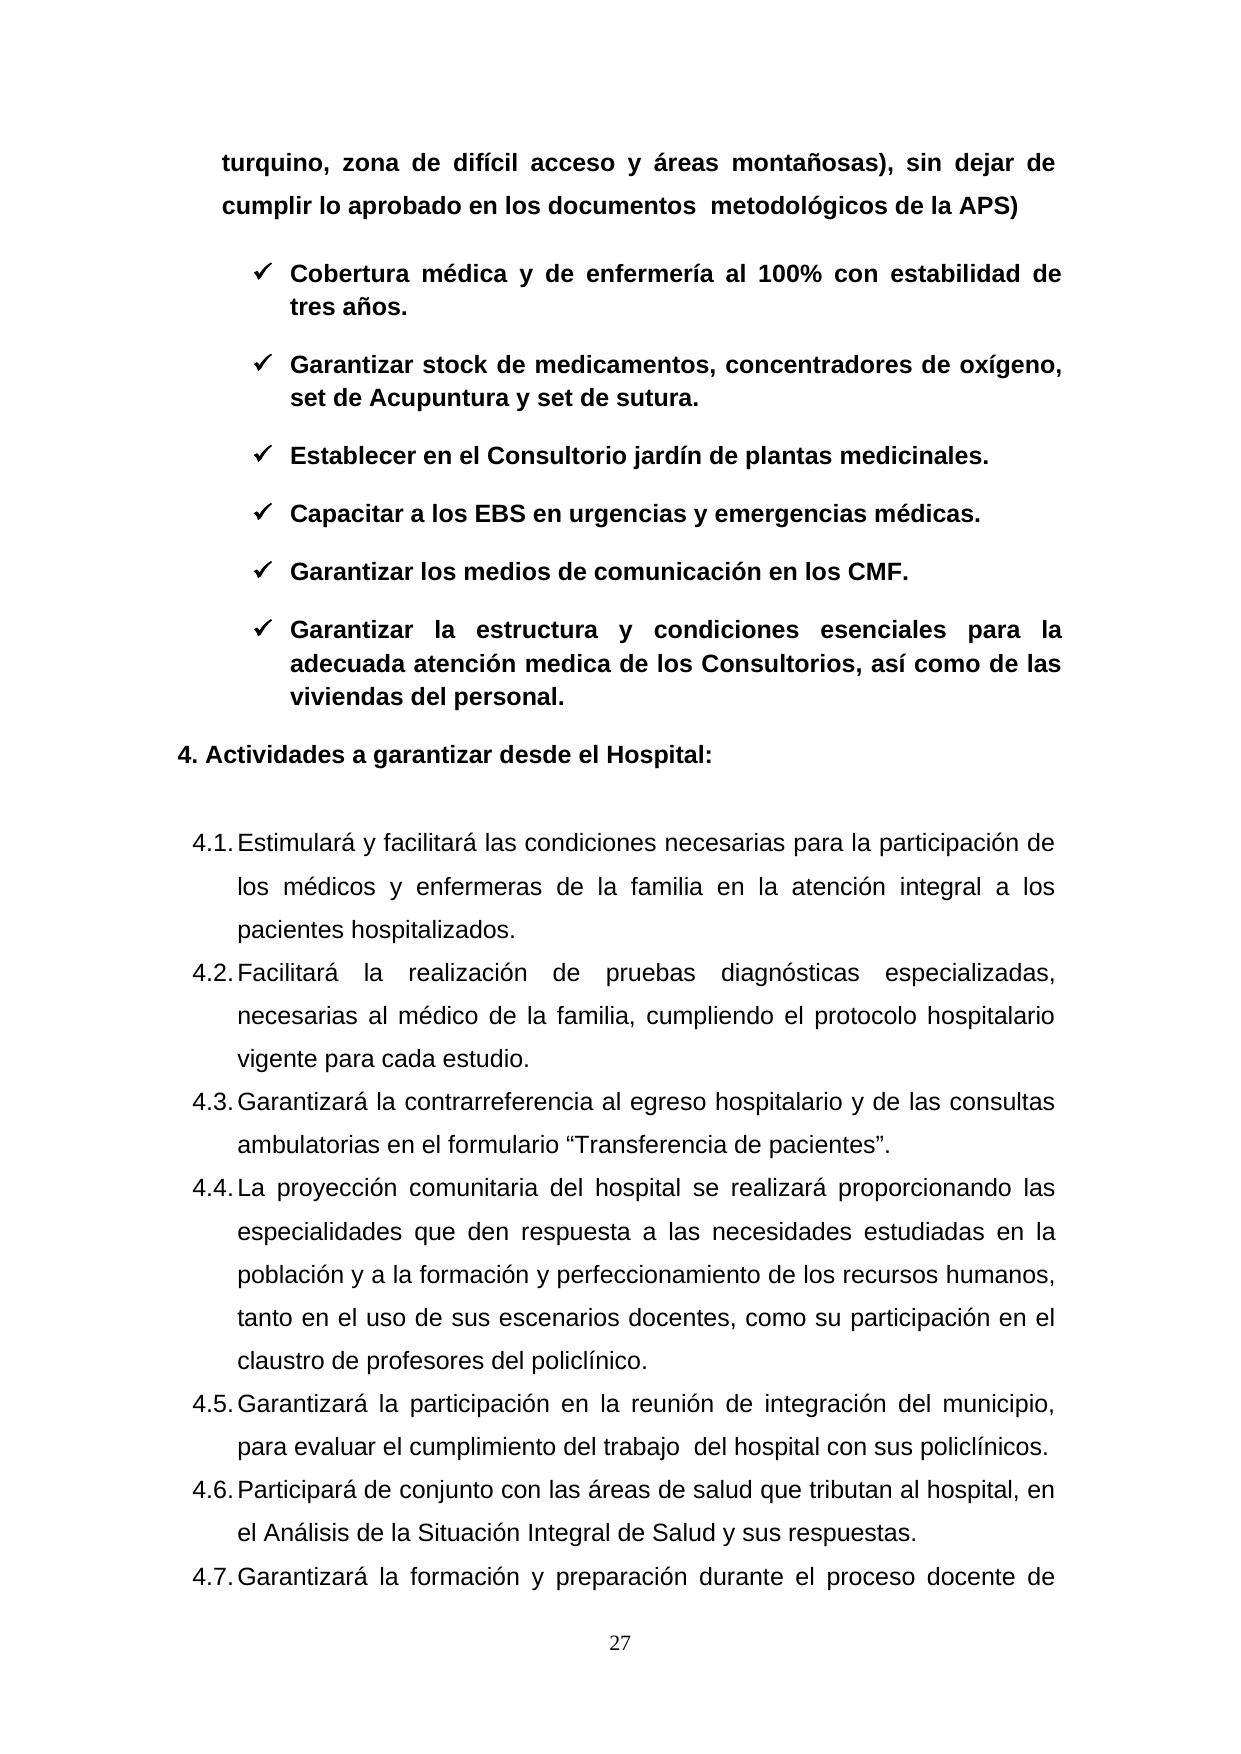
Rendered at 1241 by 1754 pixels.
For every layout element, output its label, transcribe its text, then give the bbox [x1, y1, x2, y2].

list Cobertura médica y de enfermería al 100% con estabilidad de tres años. [252, 259, 1063, 321]
list Capacitar a los EBS en urgencias y emergencias médicas. [252, 499, 1063, 528]
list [169, 148, 1057, 219]
list Participará de conjunto con las áreas de salud que tributan al hospital, en el Análisis de la Situación Integral de Salud y sus respuestas. [192, 1475, 1057, 1547]
list Establecer en el Consultorio jardín de plantas medicinales. [252, 441, 1063, 470]
list Garantizar los medios de comunicación en los CMF. [252, 557, 1063, 586]
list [192, 1562, 1057, 1590]
text 4. Actividades a garantizar desde el Hospital: [177, 740, 1063, 768]
list Garantizar stock de medicamentos, concentradores de oxígeno, set de Acupuntura y set de sutura. [252, 350, 1063, 412]
list Facilitará la realización de pruebas diagnósticas especializadas, necesarias al médico de la familia, cumpliendo el protocolo hospitalario vigente para cada estudio. [192, 958, 1057, 1073]
list La proyección comunitaria del hospital se realizará proporcionando las especialidades que den respuesta a las necesidades estudiadas en la población y a la formación y perfeccionamiento de los recursos humanos, tanto en el uso de sus escenarios docentes, como su participación en el claustro de profesores del policlínico. [192, 1173, 1057, 1375]
list Garantizará la contrarreferencia al egreso hospitalario y de las consultas ambulatorias en el formulario “Transferencia de pacientes”. [192, 1087, 1057, 1159]
list Garantizará la participación en la reunión de integración del municipio, para evaluar el cumplimiento del trabajo del hospital con sus policlínicos. [192, 1389, 1057, 1461]
list Garantizar la estructura y condiciones esenciales para la adecuada atención medica de los Consultorios, así como de las viviendas del personal. [252, 616, 1063, 710]
list Estimulará y facilitará las condiciones necesarias para la participación de los médicos y enfermeras de la familia en la atención integral a los pacientes hospitalizados. [192, 828, 1057, 943]
